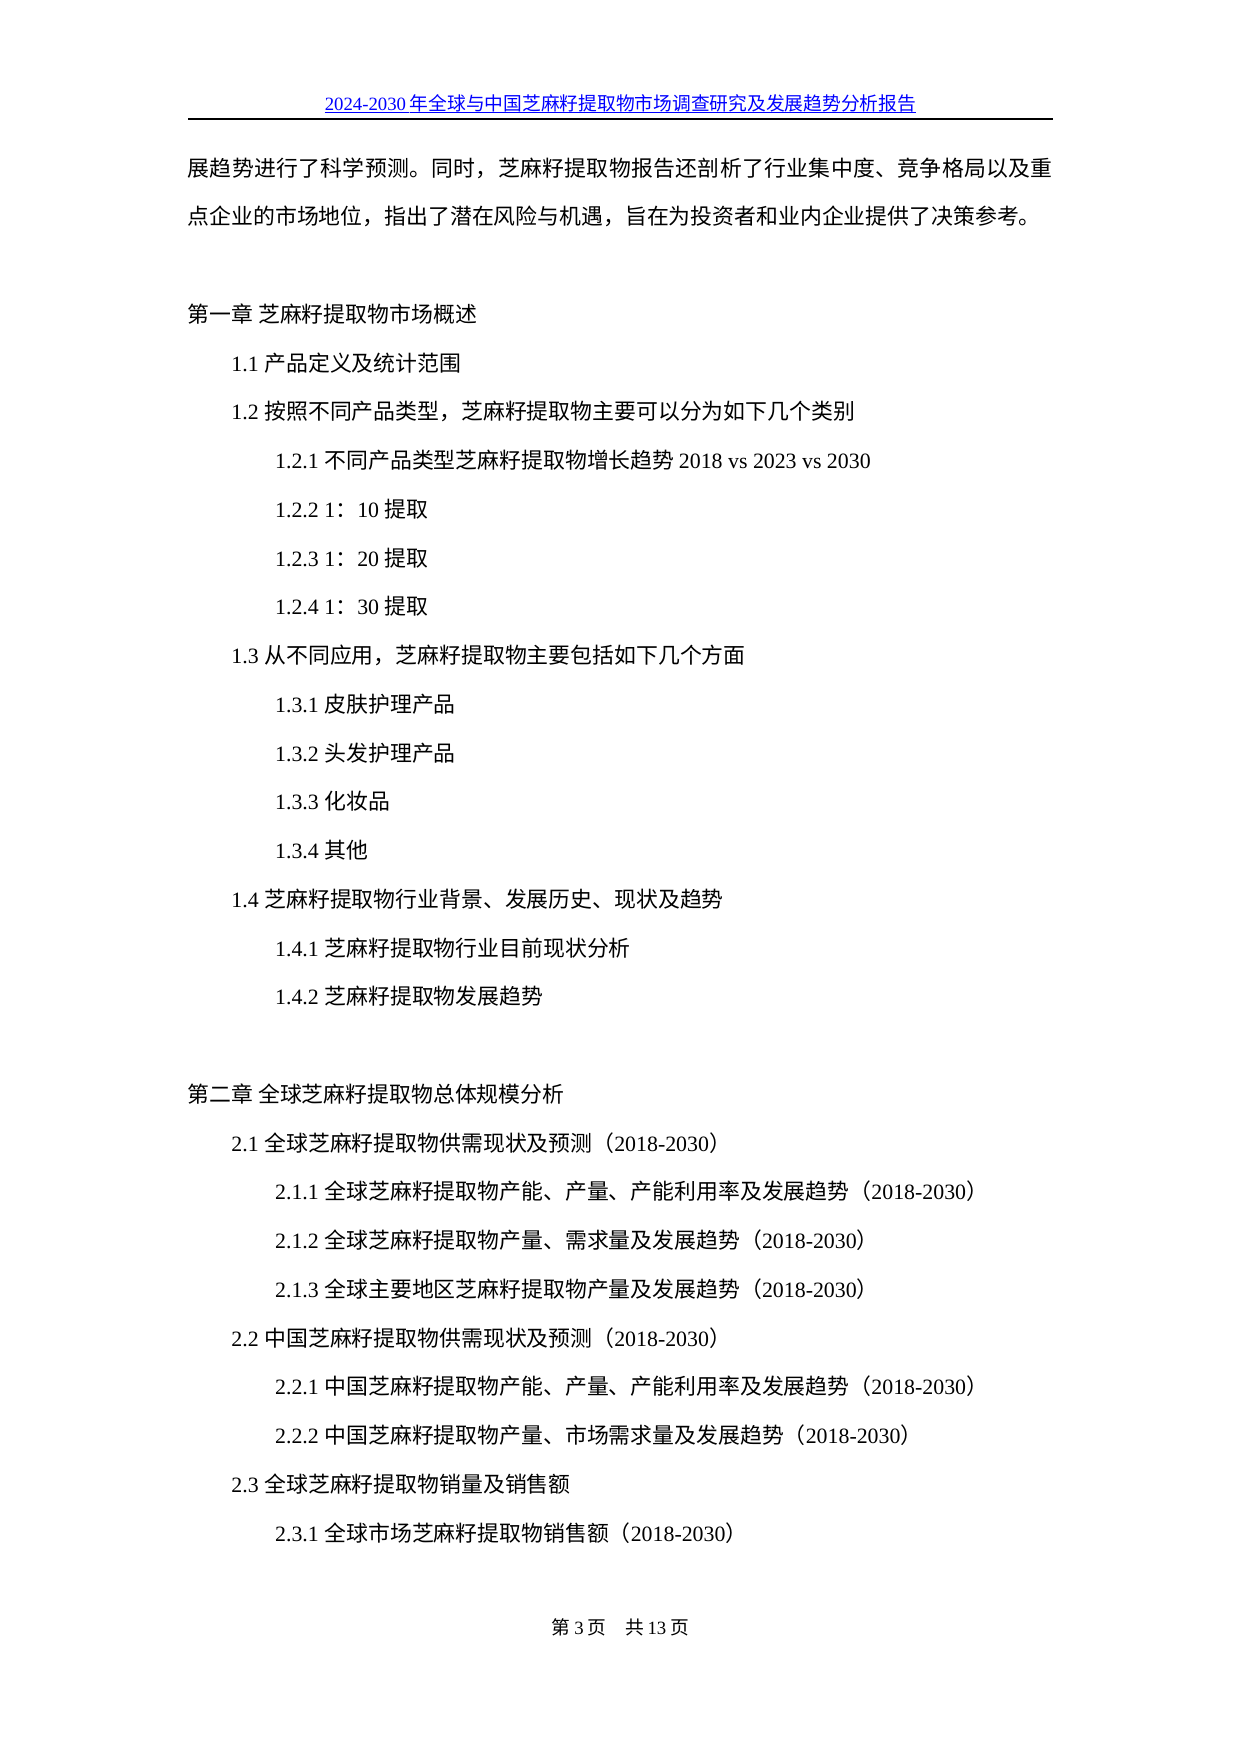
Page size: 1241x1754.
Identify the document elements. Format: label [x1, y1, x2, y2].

text [187, 150, 1053, 1548]
